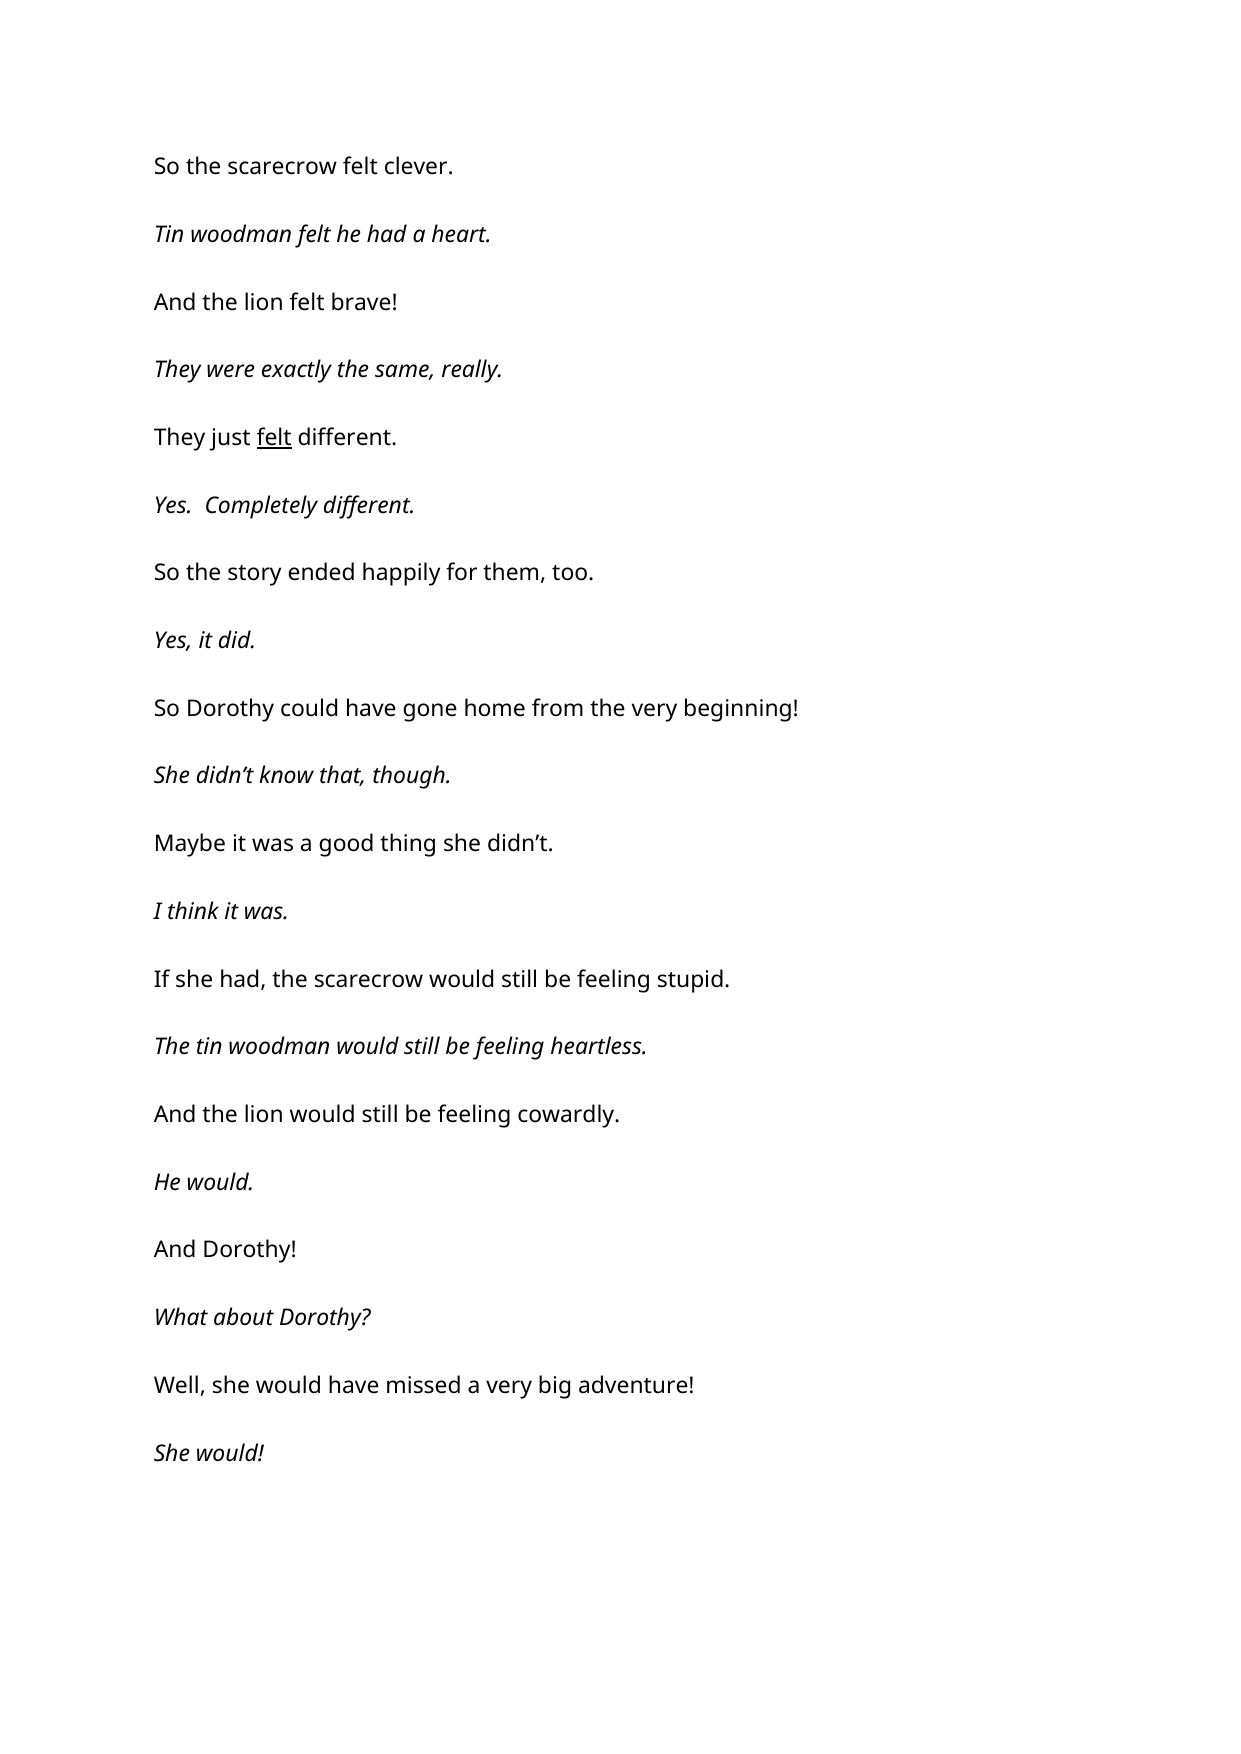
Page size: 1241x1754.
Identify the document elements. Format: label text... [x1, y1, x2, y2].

text I think it was. [153, 895, 1087, 926]
text If she had, the scarecrow would still be feeling stupid. [153, 962, 1087, 994]
text She would! [153, 1436, 1087, 1468]
text Maybe it was a good thing she didn’t. [153, 827, 1087, 858]
text They just felt different. [153, 421, 1087, 452]
text Tin woodman felt he had a heart. [153, 218, 1087, 249]
text They were exactly the same, really. [153, 353, 1087, 384]
text Yes, it did. [153, 624, 1087, 655]
text What about Dorothy? [153, 1301, 1087, 1332]
text So the scarecrow felt clever. [153, 150, 1087, 181]
text Yes. Completely different. [153, 488, 1087, 520]
text She didn’t know that, though. [153, 759, 1087, 791]
text And the lion would still be feeling cowardly. [153, 1098, 1087, 1129]
text He would. [153, 1166, 1087, 1197]
text And Dorothy! [153, 1233, 1087, 1264]
text So the story ended happily for them, too. [153, 556, 1087, 587]
text And the lion felt brave! [153, 285, 1087, 317]
text So Dorothy could have gone home from the very beginning! [153, 692, 1087, 723]
text The tin woodman would still be feeling heartless. [153, 1030, 1087, 1061]
text Well, she would have missed a very big adventure! [153, 1369, 1087, 1400]
